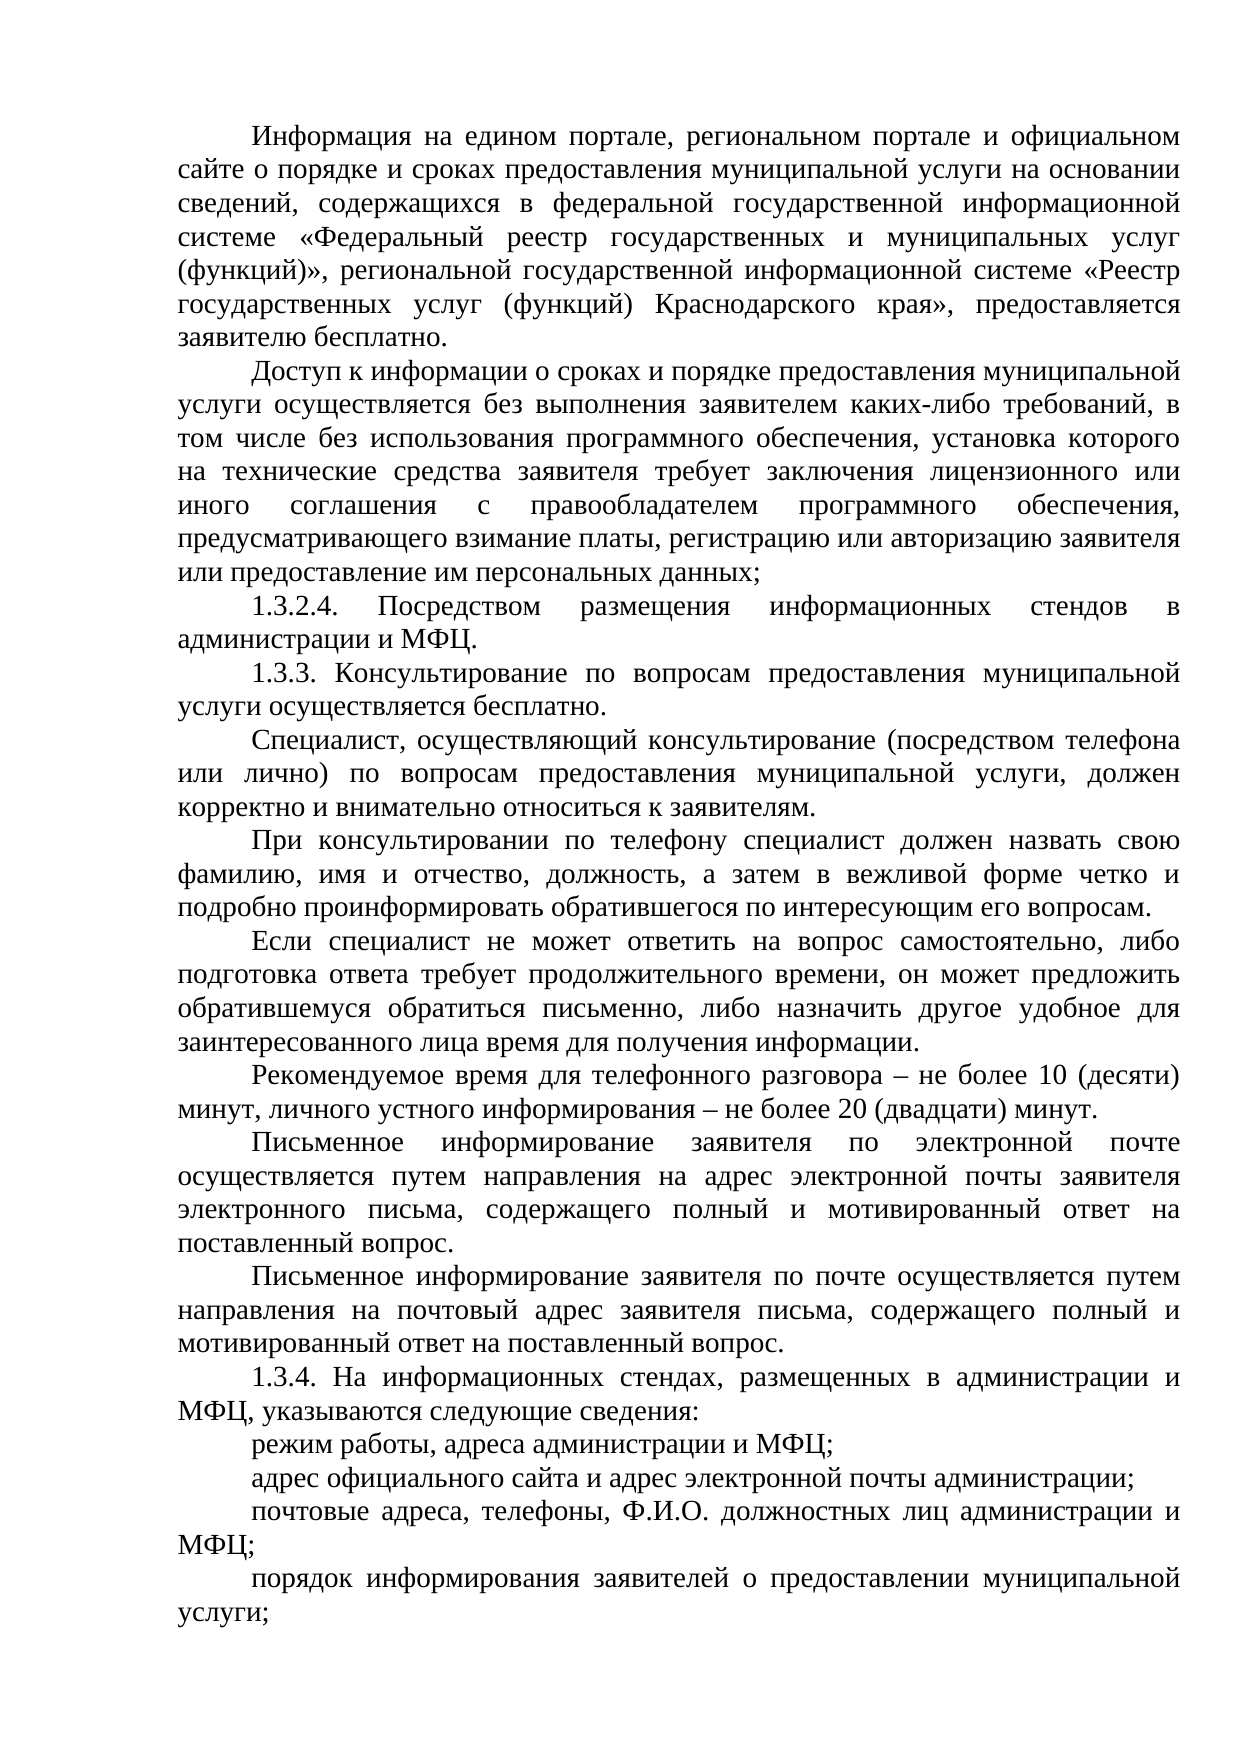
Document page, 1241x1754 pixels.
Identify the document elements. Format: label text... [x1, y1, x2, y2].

text Доступ к информации о сроках и порядке предоставления муниципальной услуги осуществляется без выполнения заявителем каких-либо требований, в том числе без использования программного обеспечения, установка которого на технические средства заявителя требует заключения лицензионного или иного соглашения с правообладателем программного обеспечения, предусматривающего взимание платы, регистрацию или авторизацию заявителя или предоставление им персональных данных; [177, 353, 1181, 588]
text режим работы, адреса администрации и МФЦ; [177, 1426, 1181, 1460]
text Если специалист не может ответить на вопрос самостоятельно, либо подготовка ответа требует продолжительного времени, он может предложить обратившемуся обратиться письменно, либо назначить другое удобное для заинтересованного лица время для получения информации. [177, 923, 1181, 1057]
text адрес официального сайта и адрес электронной почты администрации; [177, 1460, 1181, 1493]
text Письменное информирование заявителя по электронной почте осуществляется путем направления на адрес электронной почты заявителя электронного письма, содержащего полный и мотивированный ответ на поставленный вопрос. [177, 1124, 1181, 1258]
text Специалист, осуществляющий консультирование (посредством телефона или лично) по вопросам предоставления муниципальной услуги, должен корректно и внимательно относиться к заявителям. [177, 722, 1181, 822]
text порядок информирования заявителей о предоставлении муниципальной услуги; [177, 1560, 1181, 1627]
text Письменное информирование заявителя по почте осуществляется путем направления на почтовый адрес заявителя письма, содержащего полный и мотивированный ответ на поставленный вопрос. [177, 1258, 1181, 1359]
text 1.3.3. Консультирование по вопросам предоставления муниципальной услуги осуществляется бесплатно. [177, 655, 1181, 722]
text почтовые адреса, телефоны, Ф.И.О. должностных лиц администрации и МФЦ; [177, 1493, 1181, 1560]
text 1.3.4. На информационных стендах, размещенных в администрации и МФЦ, указываются следующие сведения: [177, 1359, 1181, 1426]
text Рекомендуемое время для телефонного разговора – не более 10 (десяти) минут, личного устного информирования – не более 20 (двадцати) минут. [177, 1057, 1181, 1124]
text 1.3.2.4. Посредством размещения информационных стендов в администрации и МФЦ. [177, 588, 1181, 655]
text При консультировании по телефону специалист должен назвать свою фамилию, имя и отчество, должность, а затем в вежливой форме четко и подробно проинформировать обратившегося по интересующим его вопросам. [177, 822, 1181, 923]
text Информация на едином портале, региональном портале и официальном сайте о порядке и сроках предоставления муниципальной услуги на основании сведений, содержащихся в федеральной государственной информационной системе «Федеральный реестр государственных и муниципальных услуг (функций)», региональной государственной информационной системе «Реестр государственных услуг (функций) Краснодарского края», предоставляется заявителю бесплатно. [177, 118, 1181, 353]
